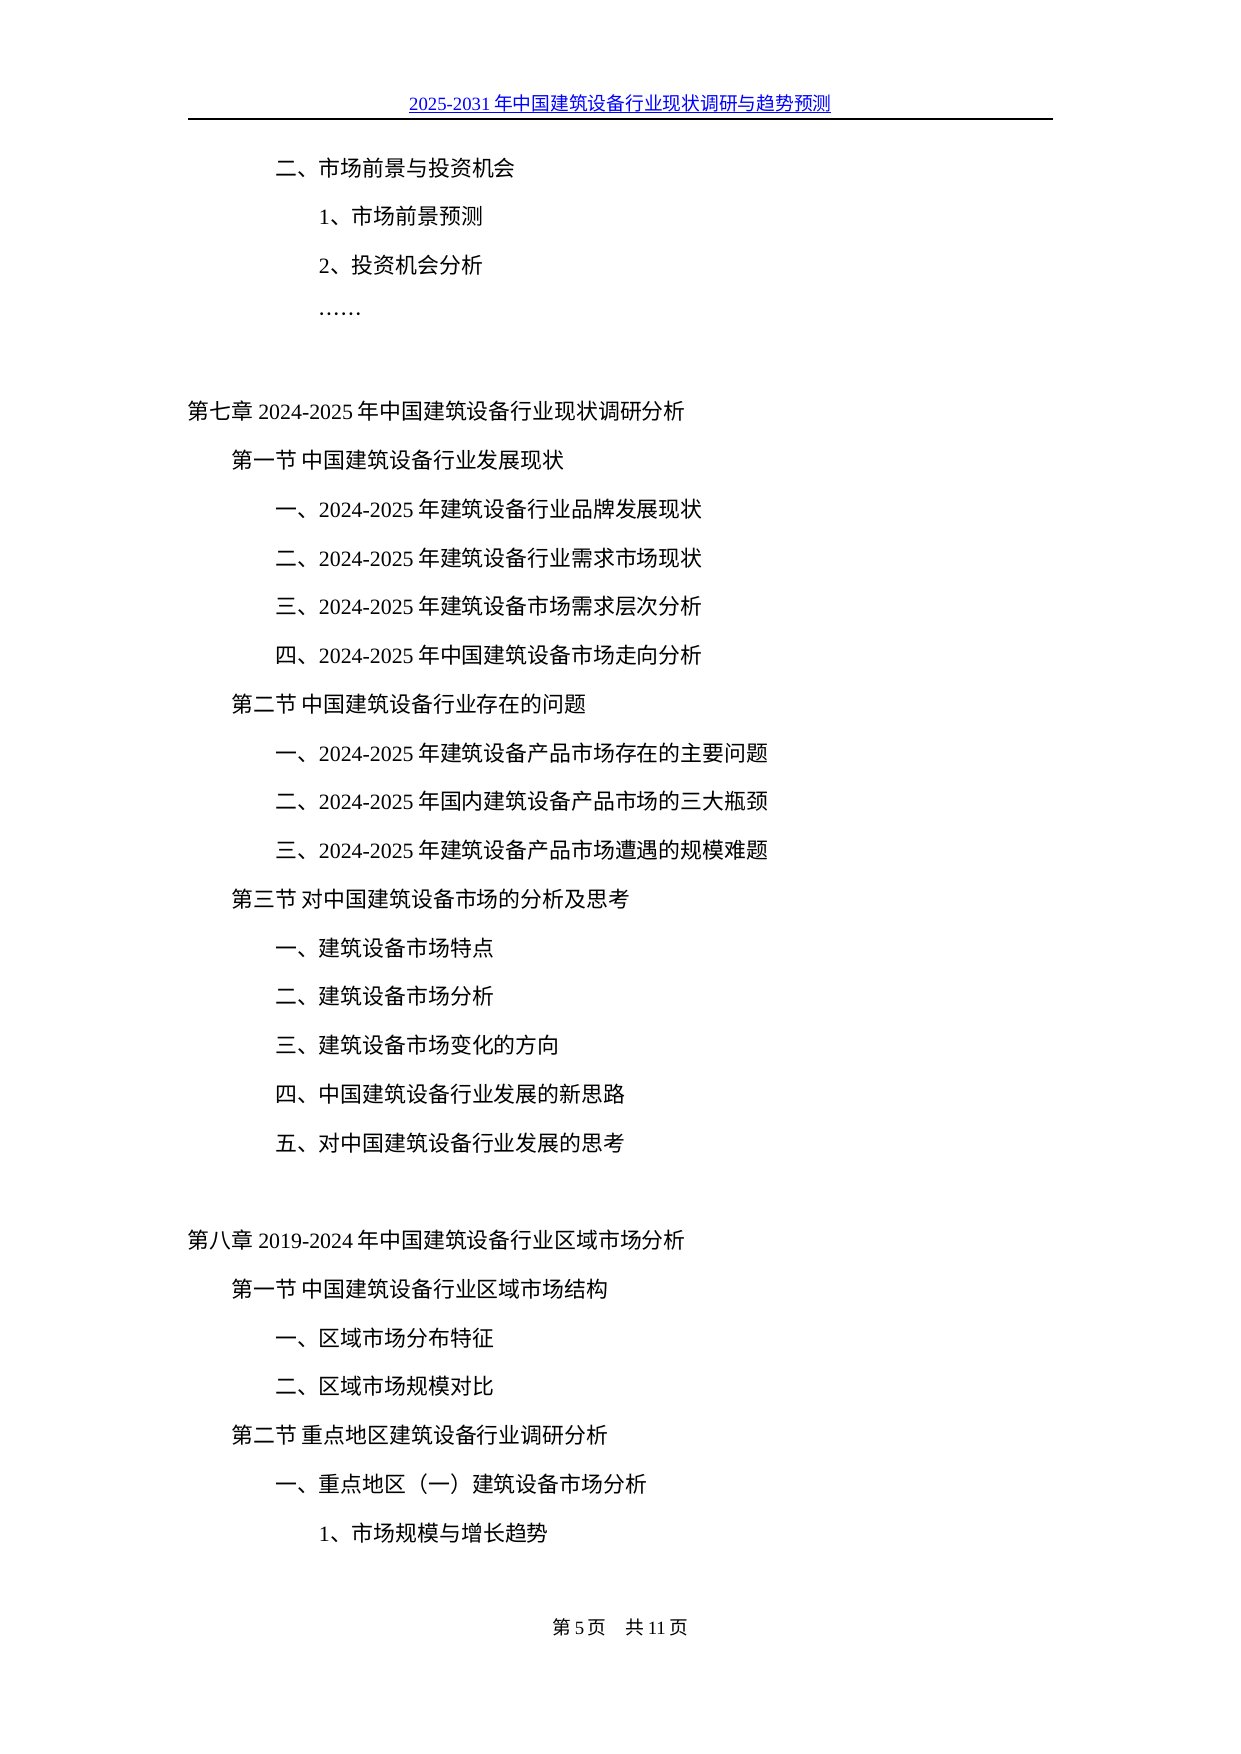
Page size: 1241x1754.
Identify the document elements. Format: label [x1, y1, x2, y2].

text [187, 150, 1053, 1548]
